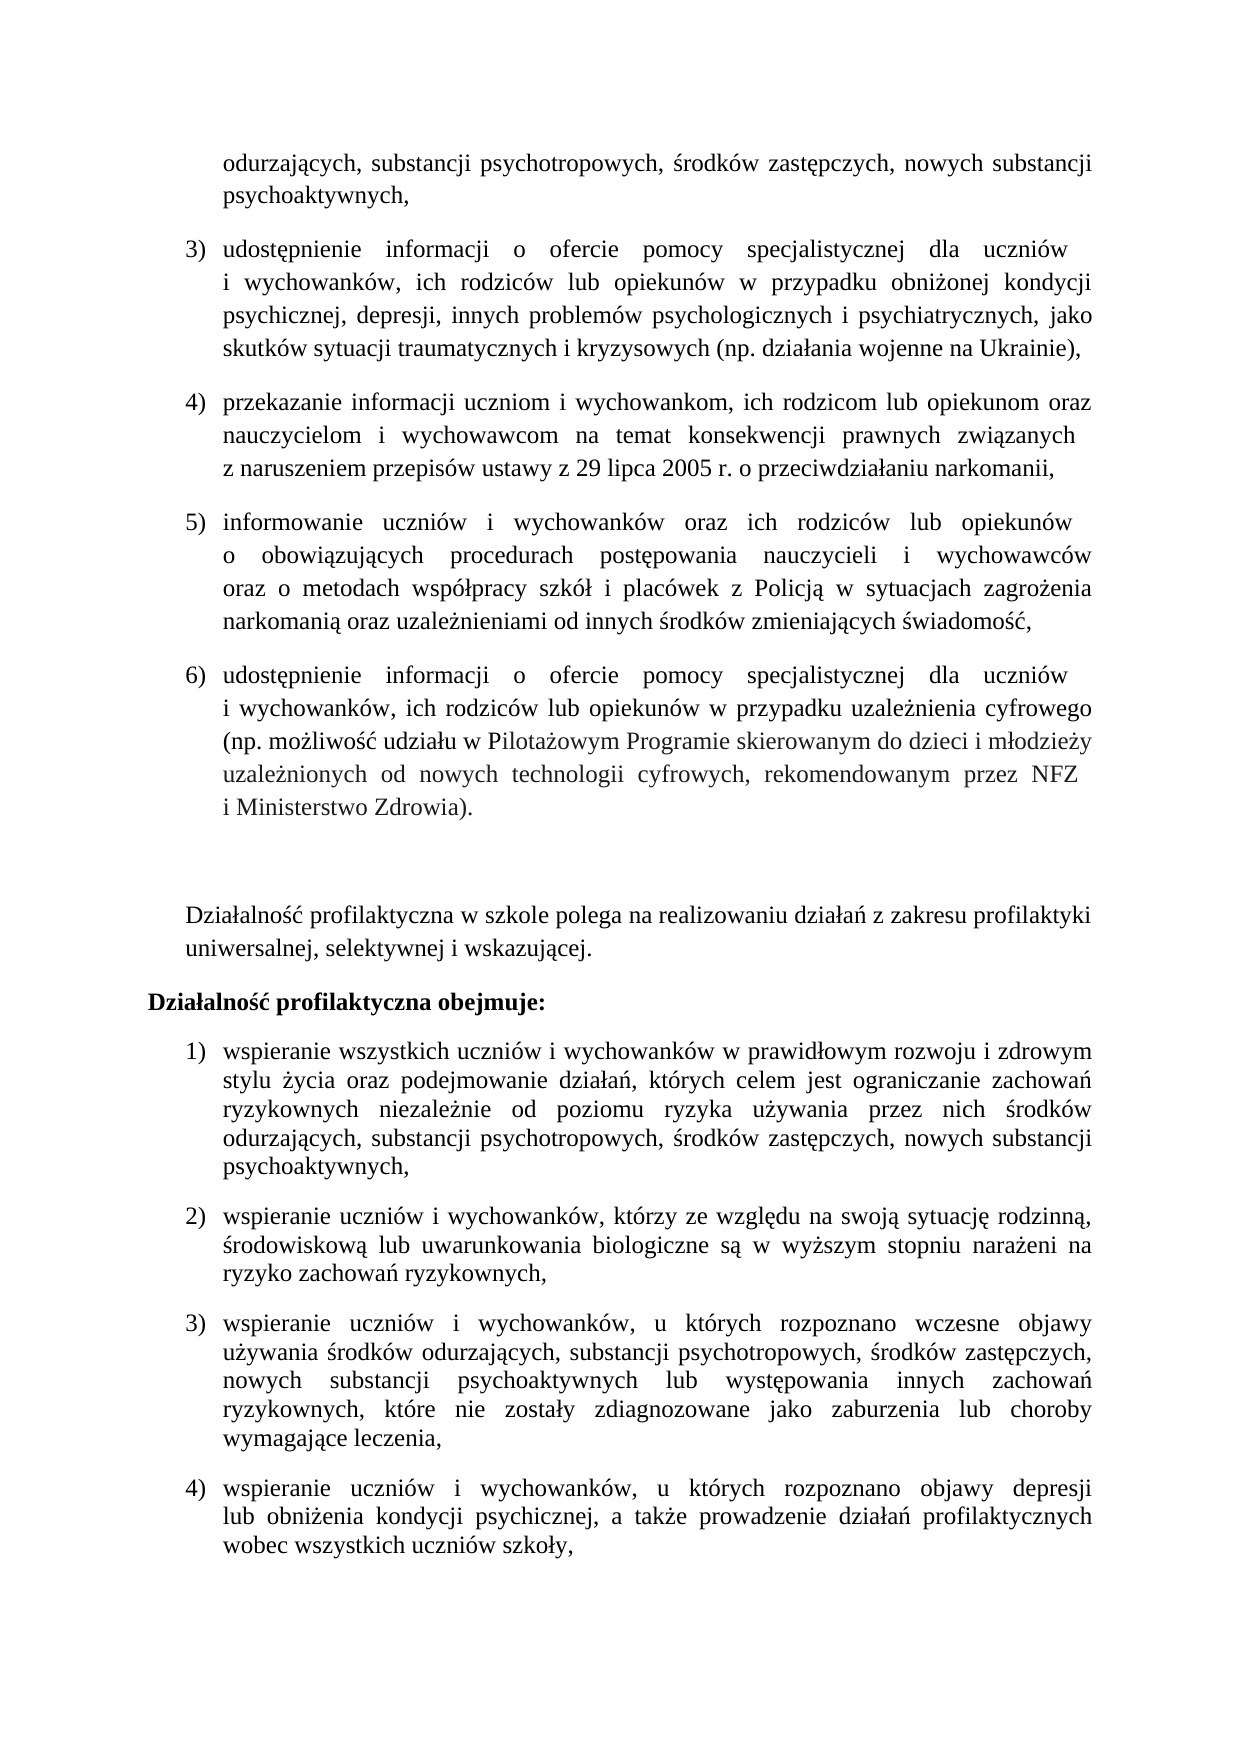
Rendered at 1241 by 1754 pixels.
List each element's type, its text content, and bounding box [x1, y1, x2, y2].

list wspieranie uczniów i wychowanków, u których rozpoznano wczesne objawy używania środków odurzających, substancji psychotropowych, środków zastępczych, nowych substancji psychoaktywnych lub występowania innych zachowań ryzykownych, które nie zostały zdiagnozowane jako zaburzenia lub choroby wymagające leczenia, [185, 1308, 1093, 1452]
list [185, 148, 1093, 209]
text Działalność profilaktyczna w szkole polega na realizowaniu działań z zakresu profilaktyki uniwersalnej, selektywnej i wskazującej. [185, 900, 1093, 962]
list wspieranie wszystkich uczniów i wychowanków w prawidłowym rozwoju i zdrowym stylu życia oraz podejmowanie działań, których celem jest ograniczanie zachowań ryzykownych niezależnie od poziomu ryzyka używania przez nich środków odurzających, substancji psychotropowych, środków zastępczych, nowych substancji psychoaktywnych, [185, 1036, 1093, 1180]
list przekazanie informacji uczniom i wychowankom, ich rodzicom lub opiekunom oraz nauczycielom i wychowawcom na temat konsekwencji prawnych związanych z naruszeniem przepisów ustawy z 29 lipca 2005 r. o przeciwdziałaniu narkomanii, [185, 387, 1093, 482]
list udostępnienie informacji o ofercie pomocy specjalistycznej dla uczniów i wychowanków, ich rodziców lub opiekunów w przypadku obniżonej kondycji psychicznej, depresji, innych problemów psychologicznych i psychiatrycznych, jako skutków sytuacji traumatycznych i kryzysowych (np. działania wojenne na Ukrainie), [185, 234, 1093, 362]
list informowanie uczniów i wychowanków oraz ich rodziców lub opiekunów o obowiązujących procedurach postępowania nauczycieli i wychowawców oraz o metodach współpracy szkół i placówek z Policją w sytuacjach zagrożenia narkomanią oraz uzależnieniami od innych środków zmieniających świadomość, [185, 507, 1093, 635]
list wspieranie uczniów i wychowanków, którzy ze względu na swoją sytuację rodzinną, środowiskową lub uwarunkowania biologiczne są w wyższym stopniu narażeni na ryzyko zachowań ryzykownych, [185, 1201, 1093, 1287]
list udostępnienie informacji o ofercie pomocy specjalistycznej dla uczniów i wychowanków, ich rodziców lub opiekunów w przypadku uzależnienia cyfrowego (np. możliwość udziału w Pilotażowym Programie skierowanym do dzieci i młodzieży uzależnionych od nowych technologii cyfrowych, rekomendowanym przez NFZ i Ministerstwo Zdrowia). [185, 660, 1093, 821]
list wspieranie uczniów i wychowanków, u których rozpoznano objawy depresji lub obniżenia kondycji psychicznej, a także prowadzenie działań profilaktycznych wobec wszystkich uczniów szkoły, [185, 1473, 1093, 1559]
text Działalność profilaktyczna obejmuje: [148, 987, 1093, 1016]
